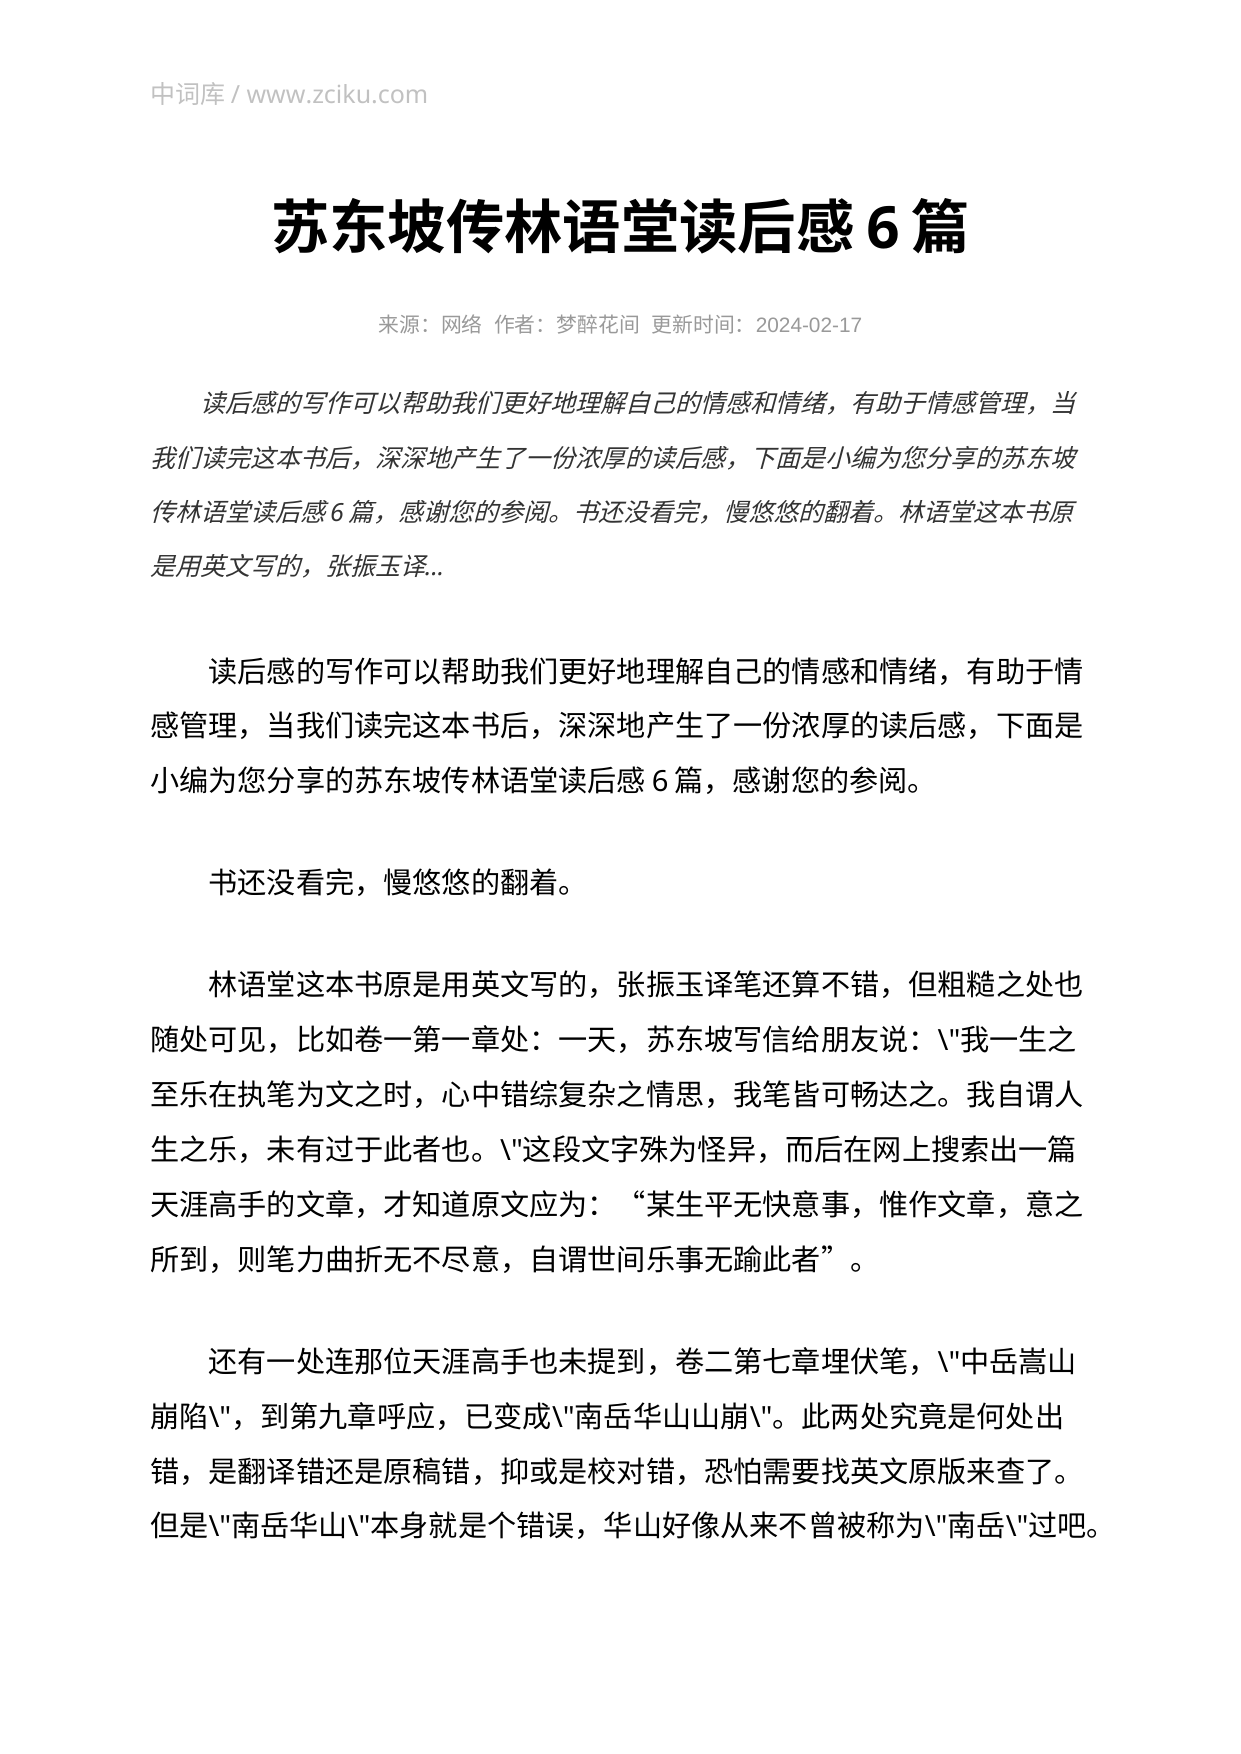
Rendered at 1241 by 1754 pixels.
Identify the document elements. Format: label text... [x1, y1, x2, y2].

text 书还没看完，慢悠悠的翻着。 [150, 860, 1090, 902]
text 还有一处连那位天涯高手也未提到，卷二第七章埋伏笔，\"中岳嵩山崩陷\"，到第九章呼应，已变成\"南岳华山山崩\"。此两处究竟是何处出错，是翻译错还是原稿错，抑或是校对错，恐怕需要找英文原版来查了。但是\"南岳华山\"本身就是个错误，华山好像从来不曾被称为\"南岳\"过吧。 [150, 1338, 1090, 1545]
subtitle 苏东坡传林语堂读后感6篇 [150, 181, 1090, 266]
text 读后感的写作可以帮助我们更好地理解自己的情感和情绪，有助于情感管理，当我们读完这本书后，深深地产生了一份浓厚的读后感，下面是小编为您分享的苏东坡传林语堂读后感6篇，感谢您的参阅。 [150, 648, 1090, 800]
text 读后感的写作可以帮助我们更好地理解自己的情感和情绪，有助于情感管理，当我们读完这本书后，深深地产生了一份浓厚的读后感，下面是小编为您分享的苏东坡传林语堂读后感6篇，感谢您的参阅。书还没看完，慢悠悠的翻着。林语堂这本书原是用英文写的，张振玉译... [150, 384, 1090, 583]
text 林语堂这本书原是用英文写的，张振玉译笔还算不错，但粗糙之处也随处可见，比如卷一第一章处：一天，苏东坡写信给朋友说：\"我一生之至乐在执笔为文之时，心中错综复杂之情思，我笔皆可畅达之。我自谓人生之乐，未有过于此者也。\"这段文字殊为怪异，而后在网上搜索出一篇天涯高手的文章，才知道原文应为：“某生平无快意事，惟作文章，意之所到，则笔力曲折无不尽意，自谓世间乐事无踰此者”。 [150, 962, 1090, 1279]
text 来源：网络 作者：梦醉花间 更新时间：2024-02-17 [150, 313, 1090, 337]
